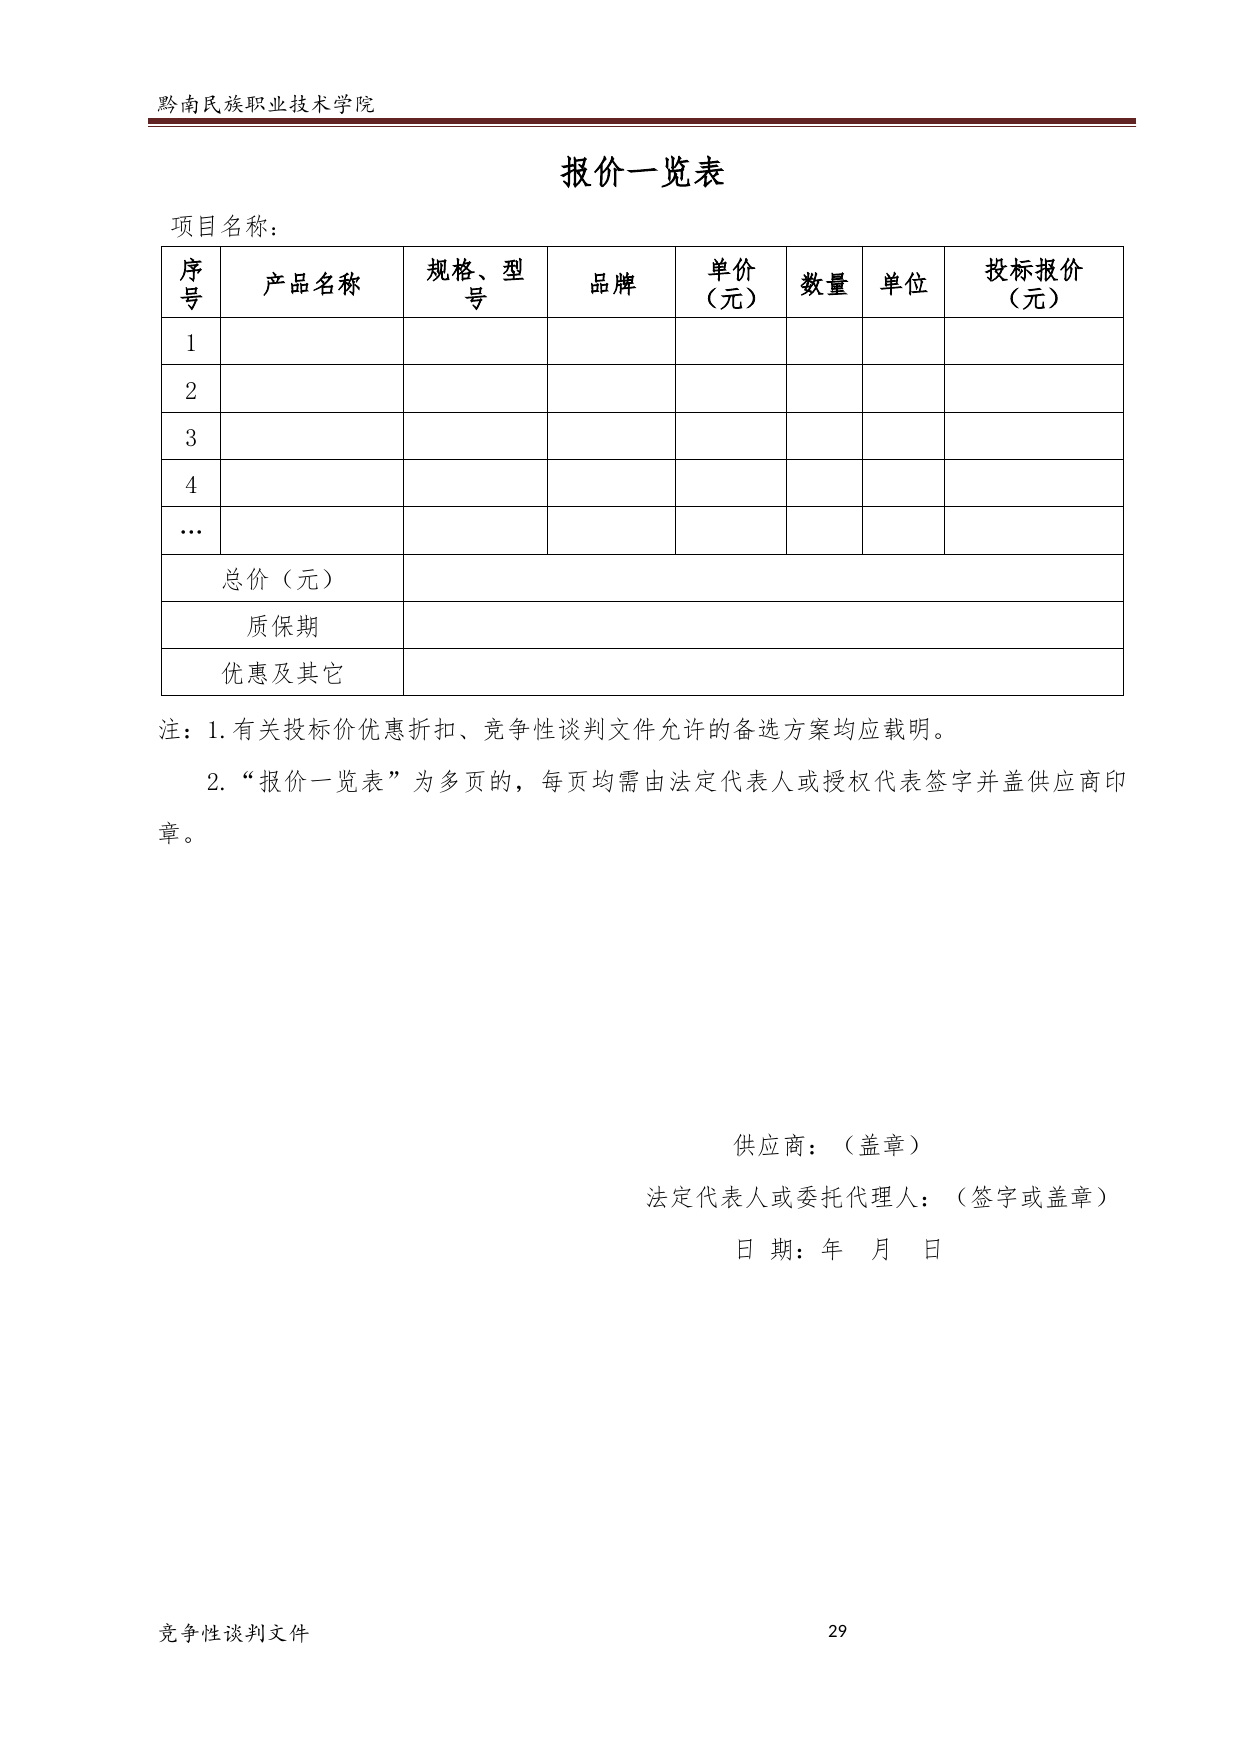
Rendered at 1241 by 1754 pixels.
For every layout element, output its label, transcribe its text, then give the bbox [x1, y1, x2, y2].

table_header 投标报价（元） [945, 247, 1123, 317]
table_cell [787, 460, 862, 506]
table_cell [404, 460, 547, 506]
table_cell [404, 365, 547, 412]
table_cell [404, 413, 547, 459]
table_cell [404, 318, 547, 364]
table_cell [676, 460, 786, 506]
table_cell [863, 460, 944, 506]
table_cell 优惠及其它 [162, 649, 403, 695]
text 注：1.有关投标价优惠折扣、竞争性谈判文件允许的备选方案均应载明。 [157, 696, 1128, 748]
table_cell 3 [162, 413, 220, 459]
table_header 单位 [863, 247, 944, 317]
table_cell 4 [162, 460, 220, 506]
table_cell [863, 413, 944, 459]
table_header 规格、型号 [404, 247, 547, 317]
table_cell [676, 365, 786, 412]
table_cell [404, 507, 547, 553]
table_cell 总价（元） [162, 555, 403, 601]
table_cell [863, 365, 944, 412]
table_cell [945, 318, 1123, 364]
table_cell [404, 649, 1123, 695]
table_cell [404, 555, 1123, 601]
table_cell [404, 602, 1123, 648]
table_cell [548, 318, 675, 364]
table_cell [945, 507, 1123, 553]
text 2.“报价一览表”为多页的，每页均需由法定代表人或授权代表签字并盖供应商印章。 [157, 748, 1128, 853]
table_cell [676, 318, 786, 364]
table_cell [221, 318, 403, 364]
text 报价一览表 [157, 142, 1128, 194]
table_header 产品名称 [221, 247, 403, 317]
table_header 序号 [162, 247, 220, 317]
table_cell [787, 507, 862, 553]
table_cell [676, 507, 786, 553]
table_header 品牌 [548, 247, 675, 317]
table_cell [787, 413, 862, 459]
table_cell [221, 460, 403, 506]
table_cell [221, 365, 403, 412]
table_cell [787, 318, 862, 364]
table_cell [221, 507, 403, 553]
table_cell [221, 413, 403, 459]
table_cell 1 [162, 318, 220, 364]
table_cell [863, 507, 944, 553]
text 供应商：（盖章） [157, 1113, 1128, 1165]
table_cell [945, 460, 1123, 506]
table_cell [548, 507, 675, 553]
table_cell [548, 365, 675, 412]
table_header 单价（元） [676, 247, 786, 317]
table_cell [548, 413, 675, 459]
table_cell [863, 318, 944, 364]
text 日 期：年 月 日 [157, 1217, 1128, 1269]
table_cell … [162, 507, 220, 553]
table_cell [787, 365, 862, 412]
table_cell [548, 460, 675, 506]
table_cell [676, 413, 786, 459]
table_header 数量 [787, 247, 862, 317]
text 项目名称： [157, 194, 1128, 246]
table_cell 2 [162, 365, 220, 412]
table_cell [945, 413, 1123, 459]
table_cell 质保期 [162, 602, 403, 648]
text 法定代表人或委托代理人：（签字或盖章） [157, 1165, 1128, 1217]
table_cell [945, 365, 1123, 412]
